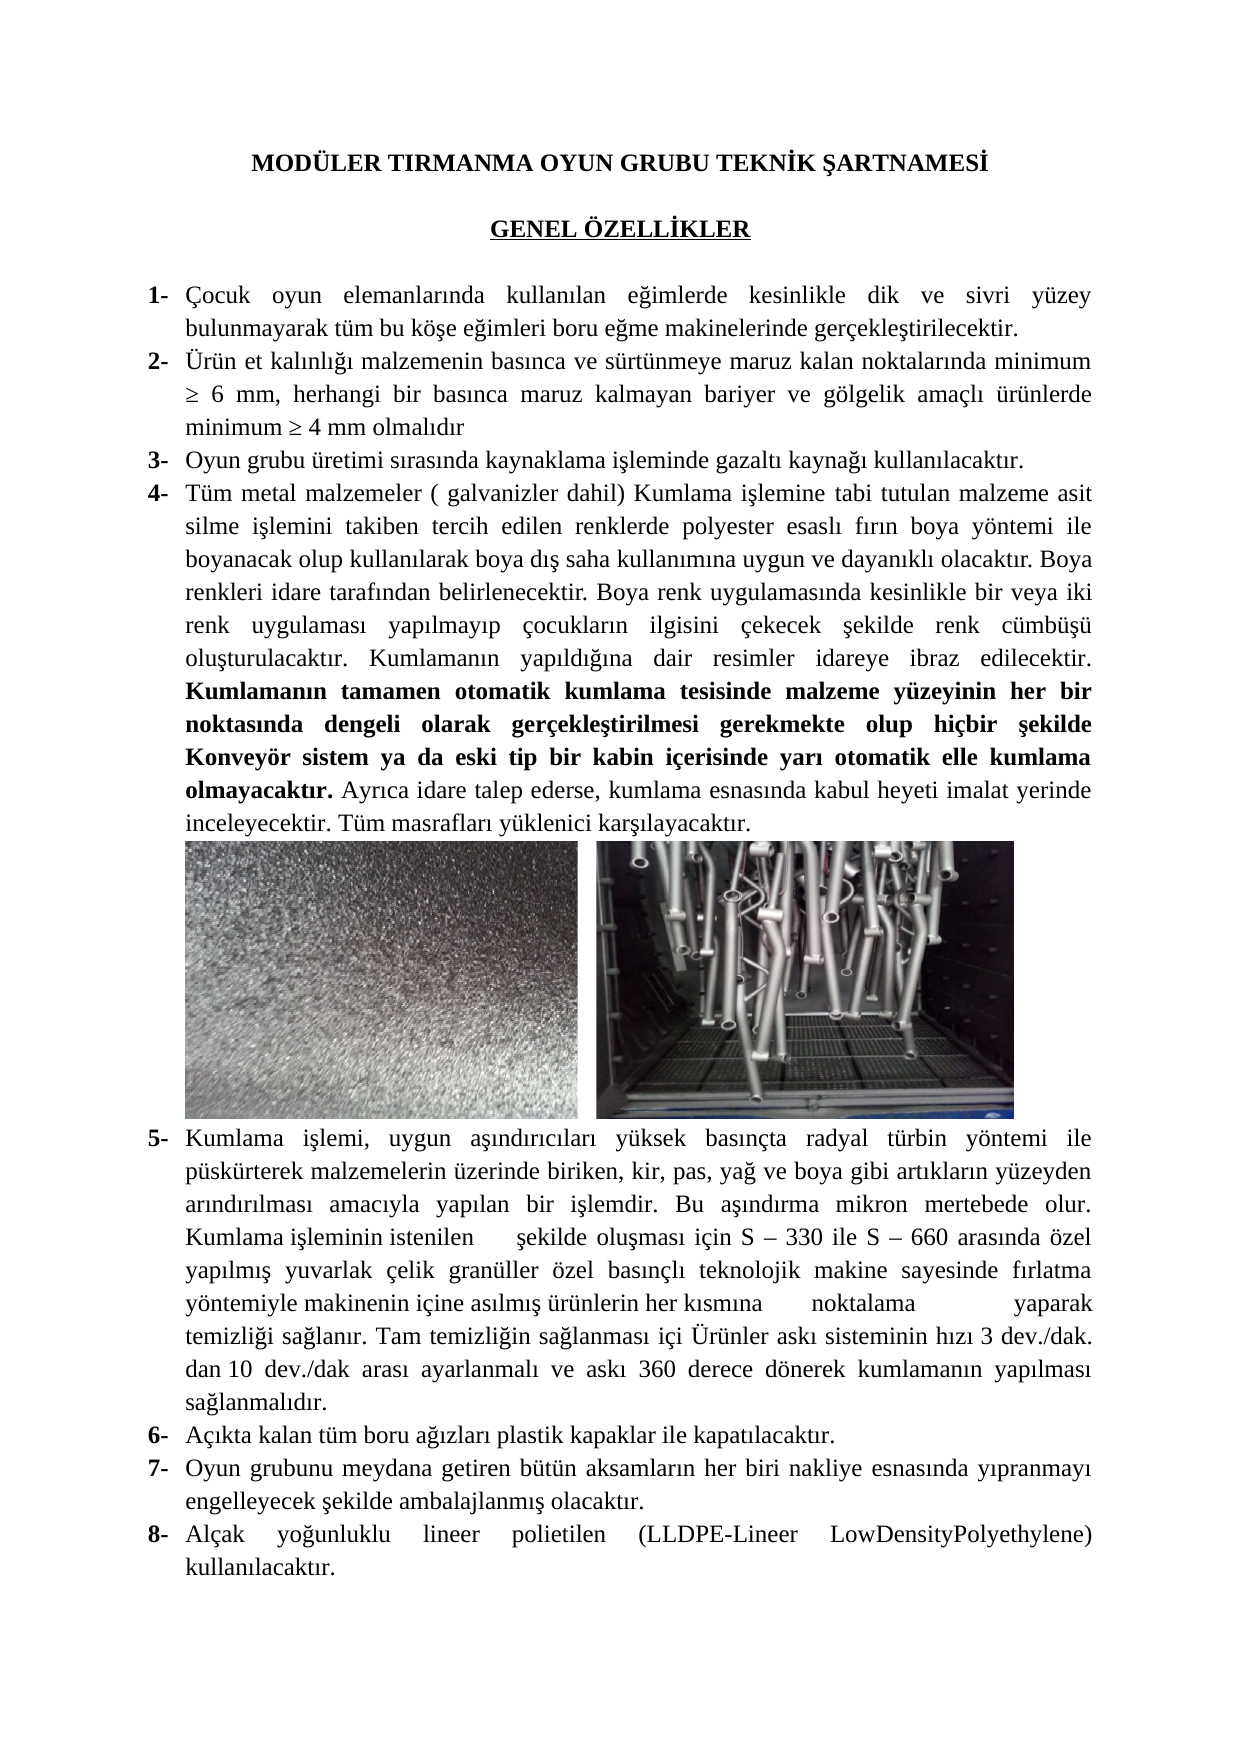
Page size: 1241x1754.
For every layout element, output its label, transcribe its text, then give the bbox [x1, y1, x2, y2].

list Oyun grubu üretimi sırasında kaynaklama işleminde gazaltı kaynağı kullanılacaktır. [148, 445, 1093, 473]
list Tüm metal malzemeler ( galvanizler dahil) Kumlama işlemine tabi tutulan malzeme asit silme işlemini takiben tercih edilen renklerde polyester esaslı fırın boya yöntemi ile boyanacak olup kullanılarak boya dış saha kullanımına uygun ve dayanıklı olacaktır. Boya renkleri idare tarafından belirlenecektir. Boya renk uygulamasında kesinlikle bir veya iki renk uygulaması yapılmayıp çocukların ilgisini çekecek şekilde renk cümbüşü oluşturulacaktır. Kumlamanın yapıldığına dair resimler idareye ibraz edilecektir. Kumlamanın tamamen otomatik kumlama tesisinde malzeme yüzeyinin her bir noktasında dengeli olarak gerçekleştirilmesi gerekmekte olup hiçbir şekilde Konveyör sistem ya da eski tip bir kabin içerisinde yarı otomatik elle kumlama olmayacaktır. Ayrıca idare talep ederse, kumlama esnasında kabul heyeti imalat yerinde inceleyecektir. Tüm masrafları yüklenici karşılayacaktır. [148, 478, 1093, 837]
list Ürün et kalınlığı malzemenin basınca ve sürtünmeye maruz kalan noktalarında minimum ≥ 6 mm, herhangi bir basınca maruz kalmayan bariyer ve gölgelik amaçlı ürünlerde minimum ≥ 4 mm olmalıdır [148, 346, 1093, 441]
text MODÜLER TIRMANMA OYUN GRUBU TEKNİK ŞARTNAMESİ [148, 148, 1093, 176]
list Alçak yoğunluklu lineer polietilen (LLDPE-Lineer LowDensityPolyethylene) kullanılacaktır. [148, 1519, 1093, 1581]
list Oyun grubunu meydana getiren bütün aksamların her biri nakliye esnasında yıpranmayı engelleyecek şekilde ambalajlanmış olacaktır. [148, 1453, 1093, 1515]
list Çocuk oyun elemanlarında kullanılan eğimlerde kesinlikle dik ve sivri yüzey bulunmayarak tüm bu köşe eğimleri boru eğme makinelerinde gerçekleştirilecektir. [148, 280, 1093, 341]
picture [185, 841, 578, 1119]
picture [596, 841, 1014, 1119]
text GENEL ÖZELLİKLER [148, 214, 1093, 242]
list Kumlama işlemi, uygun aşındırıcıları yüksek basınçta radyal türbin yöntemi ile püskürterek malzemelerin üzerinde biriken, kir, pas, yağ ve boya gibi artıkların yüzeyden arındırılması amacıyla yapılan bir işlemdir. Bu aşındırma mikron mertebede olur. Kumlama işleminin istenilen şekilde oluşması için S – 330 ile S – 660 arasında özel yapılmış yuvarlak çelik granüller özel basınçlı teknolojik makine sayesinde fırlatma yöntemiyle makinenin içine asılmış ürünlerin her kısmına noktalama yaparak temizliği sağlanır. Tam temizliğin sağlanması içi Ürünler askı sisteminin hızı 3 dev./dak. dan 10 dev./dak arası ayarlanmalı ve askı 360 derece dönerek kumlamanın yapılması sağlanmalıdır. [148, 1123, 1093, 1416]
list Açıkta kalan tüm boru ağızları plastik kapaklar ile kapatılacaktır. [148, 1420, 1093, 1449]
